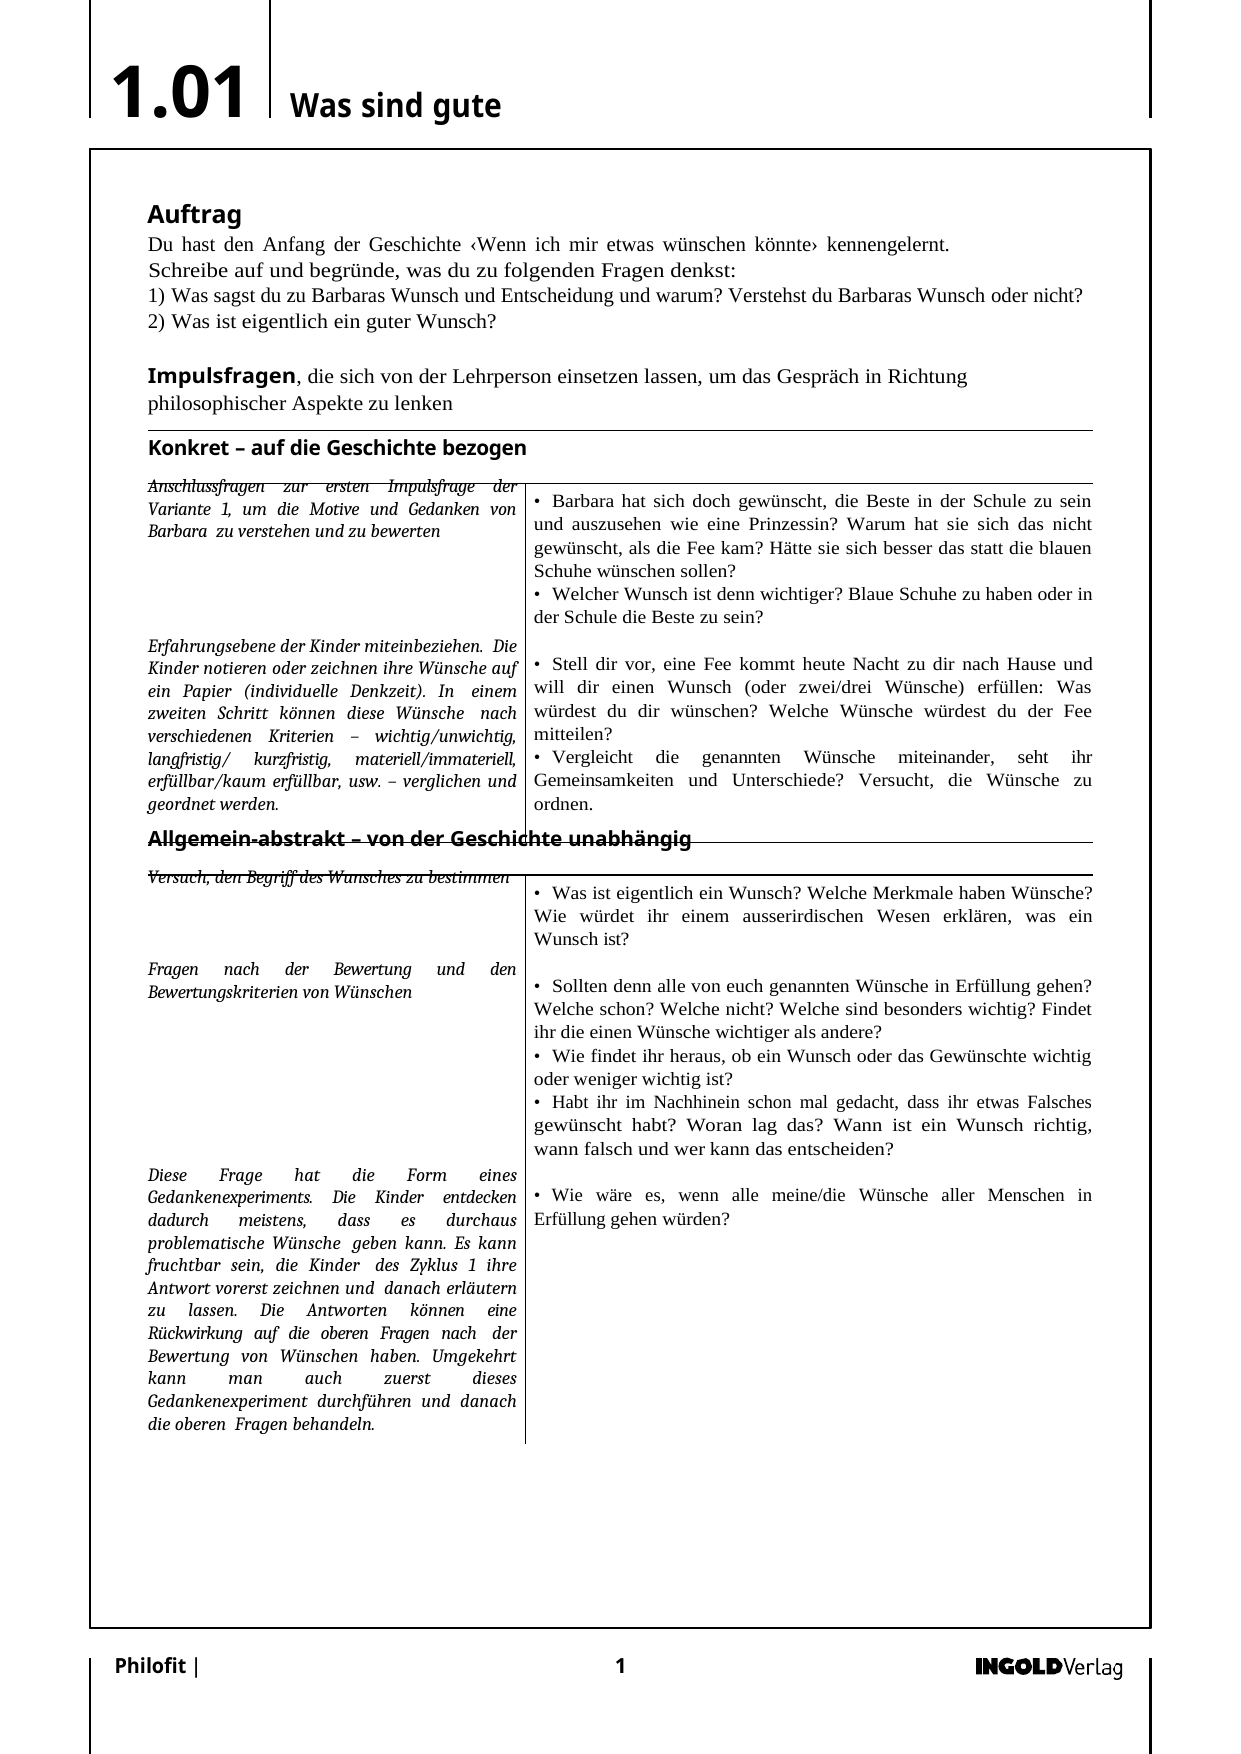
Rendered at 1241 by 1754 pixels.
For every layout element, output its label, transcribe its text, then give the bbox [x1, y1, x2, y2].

list Stell dir vor, eine Fee kommt heute Nacht zu dir nach Hause und will dir einen Wunsch (oder zwei/drei Wünsche) erfüllen: Was würdest du dir wünschen? Welche Wünsche würdest du der Fee mitteilen? [534, 653, 1093, 744]
subtitle Konkret – auf die Geschichte bezogen [148, 433, 1109, 461]
text Diese Frage hat die Form eines Gedankenexperiments. Die Kinder entdecken dadurch meistens, dass es durchaus problematische Wünsche geben kann. Es kann fruchtbar sein, die Kinder des Zyklus 1 ihre Antwort vorerst zeichnen und danach erläutern zu lassen. Die Antworten können eine Rückwirkung auf die oberen Fragen nach der Bewertung von Wünschen haben. Umgekehrt kann man auch zuerst dieses Gedankenexperiment durchführen und danach die oberen Fragen behandeln. [148, 1164, 517, 1434]
text Du hast den Anfang der Geschichte ‹Wenn ich mir etwas wünschen könnte› kennengelernt. Schreibe auf und begründe, was du zu folgenden Fragen denkst: [148, 232, 1027, 282]
list Wie wäre es, wenn alle meine/die Wünsche aller Menschen in Erfüllung gehen würden? [534, 1184, 1093, 1229]
list Was sagst du zu Barbaras Wunsch und Entscheidung und warum? Verstehst du Barbaras Wunsch oder nicht? [148, 283, 1109, 307]
list Sollten denn alle von euch genannten Wünsche in Erfüllung gehen? Welche schon? Welche nicht? Welche sind besonders wichtig? Findet ihr die einen Wünsche wichtiger als andere? [534, 975, 1093, 1043]
text Impulsfragen, die sich von der Lehrperson einsetzen lassen, um das Gespräch in Richtung philosophischer Aspekte zu lenken [148, 362, 1109, 415]
list Habt ihr im Nachhinein schon mal gedacht, dass ihr etwas Falsches gewünscht habt? Woran lag das? Wann ist ein Wunsch richtig, wann falsch und wer kann das entscheiden? [534, 1091, 1093, 1159]
subtitle Allgemein-abstrakt – von der Geschichte unabhängig [148, 824, 1109, 853]
list Vergleicht die genannten Wünsche miteinander, seht ihr Gemeinsamkeiten und Unterschiede? Versucht, die Wünsche zu ordnen. [534, 746, 1093, 814]
list Barbara hat sich doch gewünscht, die Beste in der Schule zu sein und auszusehen wie eine Prinzessin? Warum hat sie sich das nicht gewünscht, als die Fee kam? Hätte sie sich besser das statt die blauen Schuhe wünschen sollen? [534, 490, 1093, 581]
list Wie findet ihr heraus, ob ein Wunsch oder das Gewünschte wichtig oder weniger wichtig ist? [534, 1044, 1093, 1089]
text Versuch, den Begriff des Wunsches zu bestimmen [148, 867, 517, 888]
text Erfahrungsebene der Kinder miteinbeziehen. Die Kinder notieren oder zeichnen ihre Wünsche auf ein Papier (individuelle Denkzeit). In einem zweiten Schritt können diese Wünsche nach verschiedenen Kriterien – wichtig/unwichtig, langfristig/ kurzfristig, materiell/immateriell, erfüllbar/kaum erfüllbar, usw. – verglichen und geordnet werden. [148, 635, 517, 815]
text Anschlussfragen zur ersten Impulsfrage der Variante 1, um die Motive und Gedanken von Barbara zu verstehen und zu bewerten [148, 476, 517, 542]
list Welcher Wunsch ist denn wichtiger? Blaue Schuhe zu haben oder in der Schule die Beste zu sein? [534, 583, 1093, 628]
list Was ist eigentlich ein guter Wunsch? [148, 309, 1109, 333]
text Fragen nach der Bewertung und den Bewertungskriterien von Wünschen [148, 959, 517, 1003]
subtitle Auftrag [147, 196, 1109, 231]
list Was ist eigentlich ein Wunsch? Welche Merkmale haben Wünsche? Wie würdet ihr einem ausserirdischen Wesen erklären, was ein Wunsch ist? [534, 882, 1093, 949]
